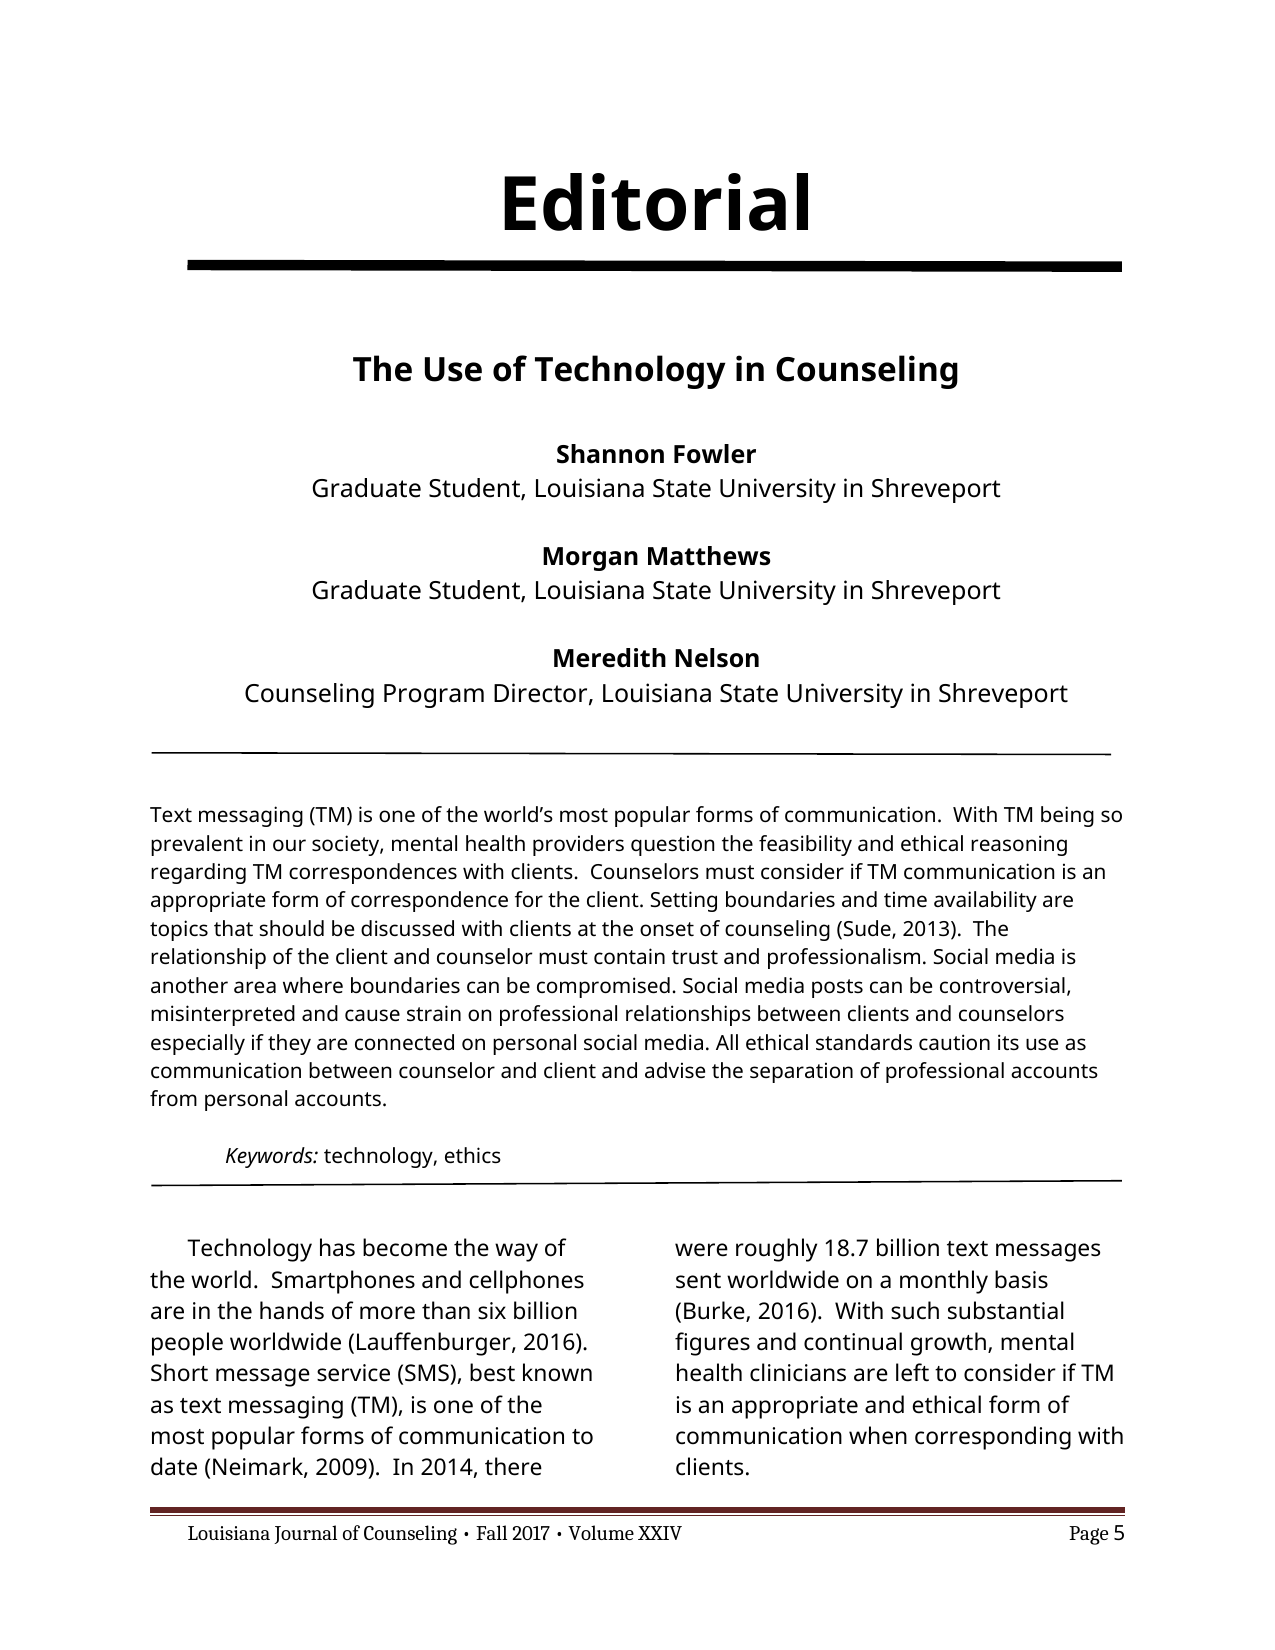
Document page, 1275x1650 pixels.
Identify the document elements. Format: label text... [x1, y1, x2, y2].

text Meredith Nelson [150, 641, 1125, 675]
text Counseling Program Director, Louisiana State University in Shreveport [150, 675, 1125, 709]
text Shannon Fowler [150, 437, 1125, 471]
text Editorial [150, 150, 1125, 252]
text The Use of Technology in Counseling [150, 346, 1125, 391]
text Graduate Student, Louisiana State University in Shreveport [150, 471, 1125, 505]
text Technology has become the way of the world. Smartphones and cellphones are in the hands of more than six billion people worldwide (Lauffenburger, 2016). Short message service (SMS), best known as text messaging (TM), is one of the most popular forms of communication to date (Neimark, 2009). In 2014, there were roughly 18.7 billion text messages sent worldwide on a monthly basis (Burke, 2016). With such substantial figures and continual growth, mental health clinicians are left to consider if TM is an appropriate and ethical form of communication when corresponding with clients. [675, 1232, 1125, 1482]
text Graduate Student, Louisiana State University in Shreveport [150, 573, 1125, 607]
text Text messaging (TM) is one of the world’s most popular forms of communication. With TM being so prevalent in our society, mental health providers question the feasibility and ethical reasoning regarding TM correspondences with clients. Counselors must consider if TM communication is an appropriate form of correspondence for the client. Setting boundaries and time availability are topics that should be discussed with clients at the onset of counseling (Sude, 2013). The relationship of the client and counselor must contain trust and professionalism. Social media is another area where boundaries can be compromised. Social media posts can be controversial, misinterpreted and cause strain on professional relationships between clients and counselors especially if they are connected on personal social media. All ethical standards caution its use as communication between counselor and client and advise the separation of professional accounts from personal accounts. [150, 800, 1125, 1113]
text Keywords: technology, ethics [150, 1141, 1125, 1170]
text Morgan Matthews [150, 539, 1125, 573]
text Technology has become the way of the world. Smartphones and cellphones are in the hands of more than six billion people worldwide (Lauffenburger, 2016). Short message service (SMS), best known as text messaging (TM), is one of the most popular forms of communication to date (Neimark, 2009). In 2014, there were roughly 18.7 billion text messages sent worldwide on a monthly basis (Burke, 2016). With such substantial figures and continual growth, mental health clinicians are left to consider if TM is an appropriate and ethical form of communication when corresponding with clients. [150, 1232, 600, 1482]
